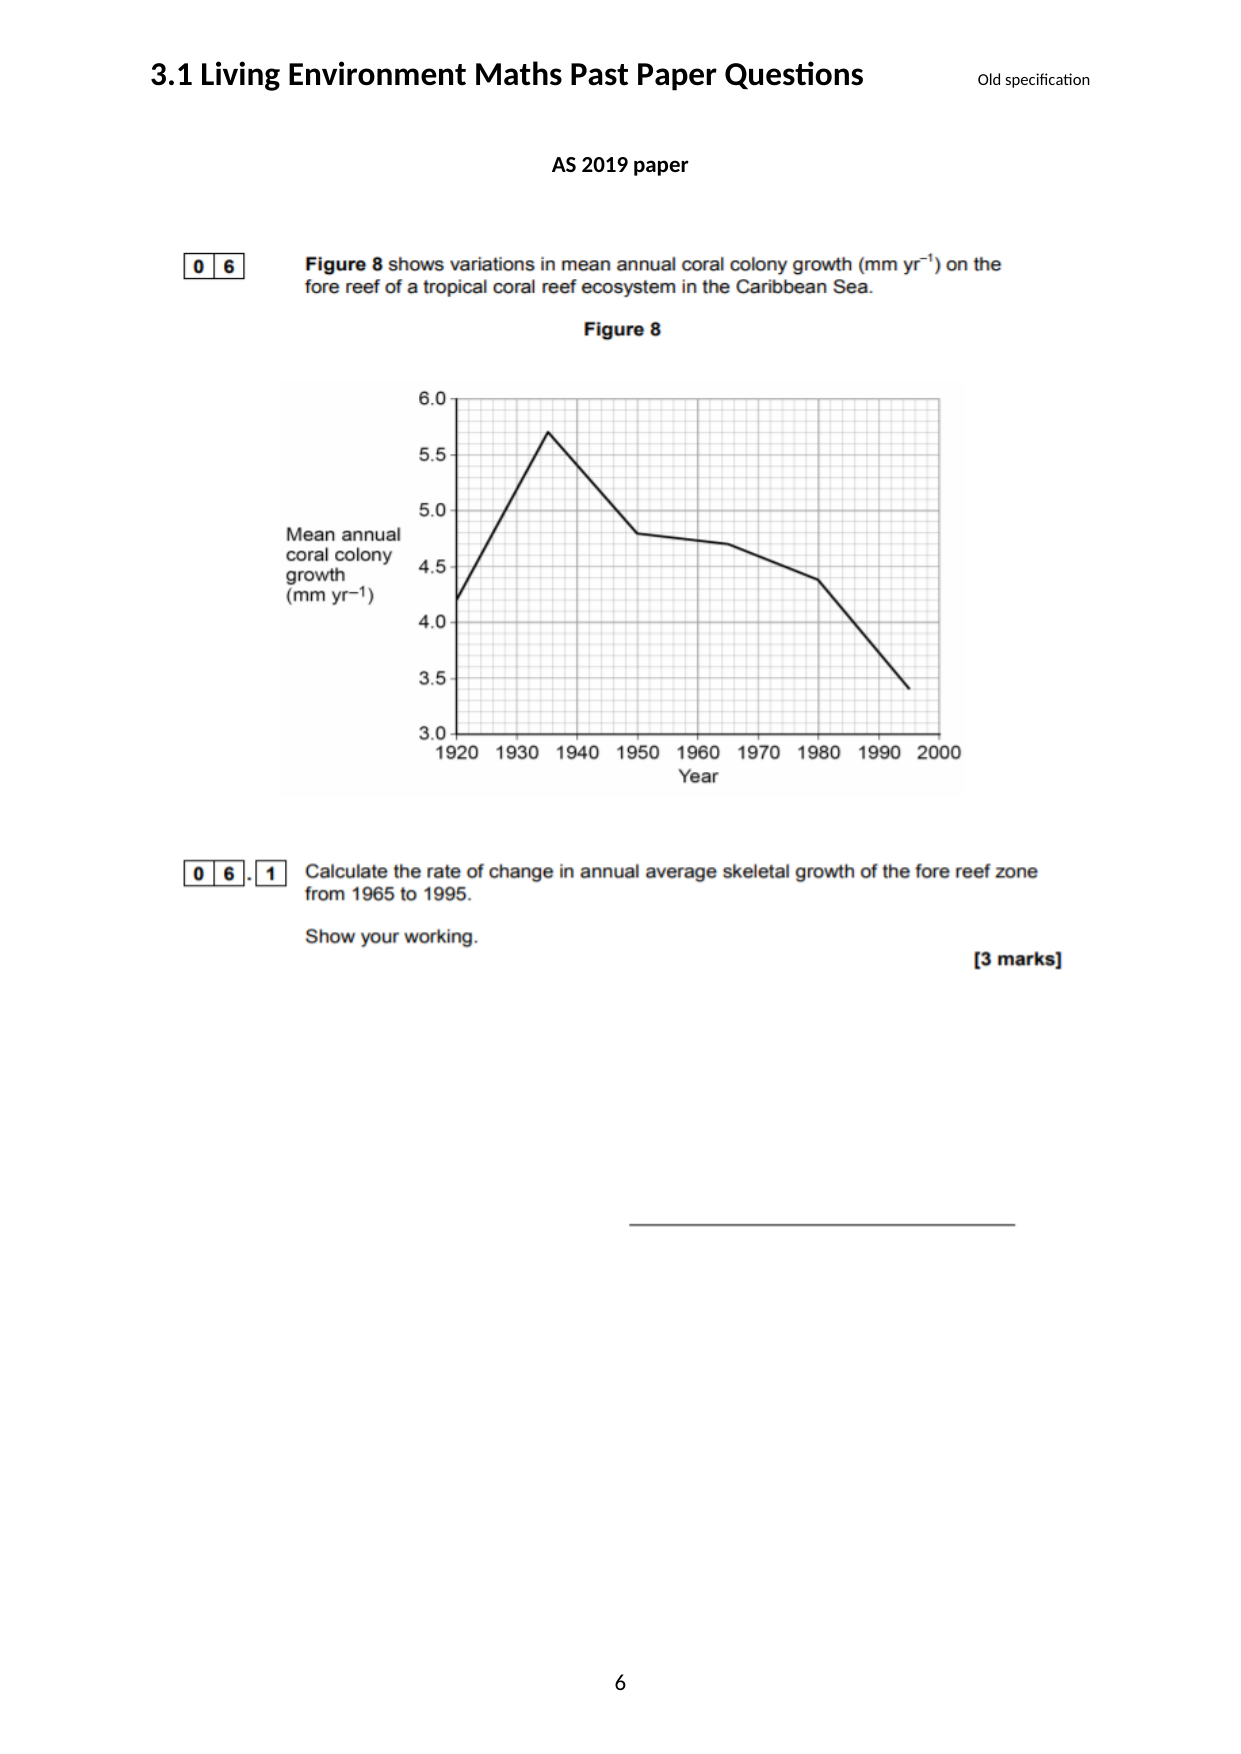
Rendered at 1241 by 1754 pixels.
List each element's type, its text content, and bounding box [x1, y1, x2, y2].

picture [177, 243, 1063, 1239]
text AS 2019 paper [150, 150, 1090, 178]
